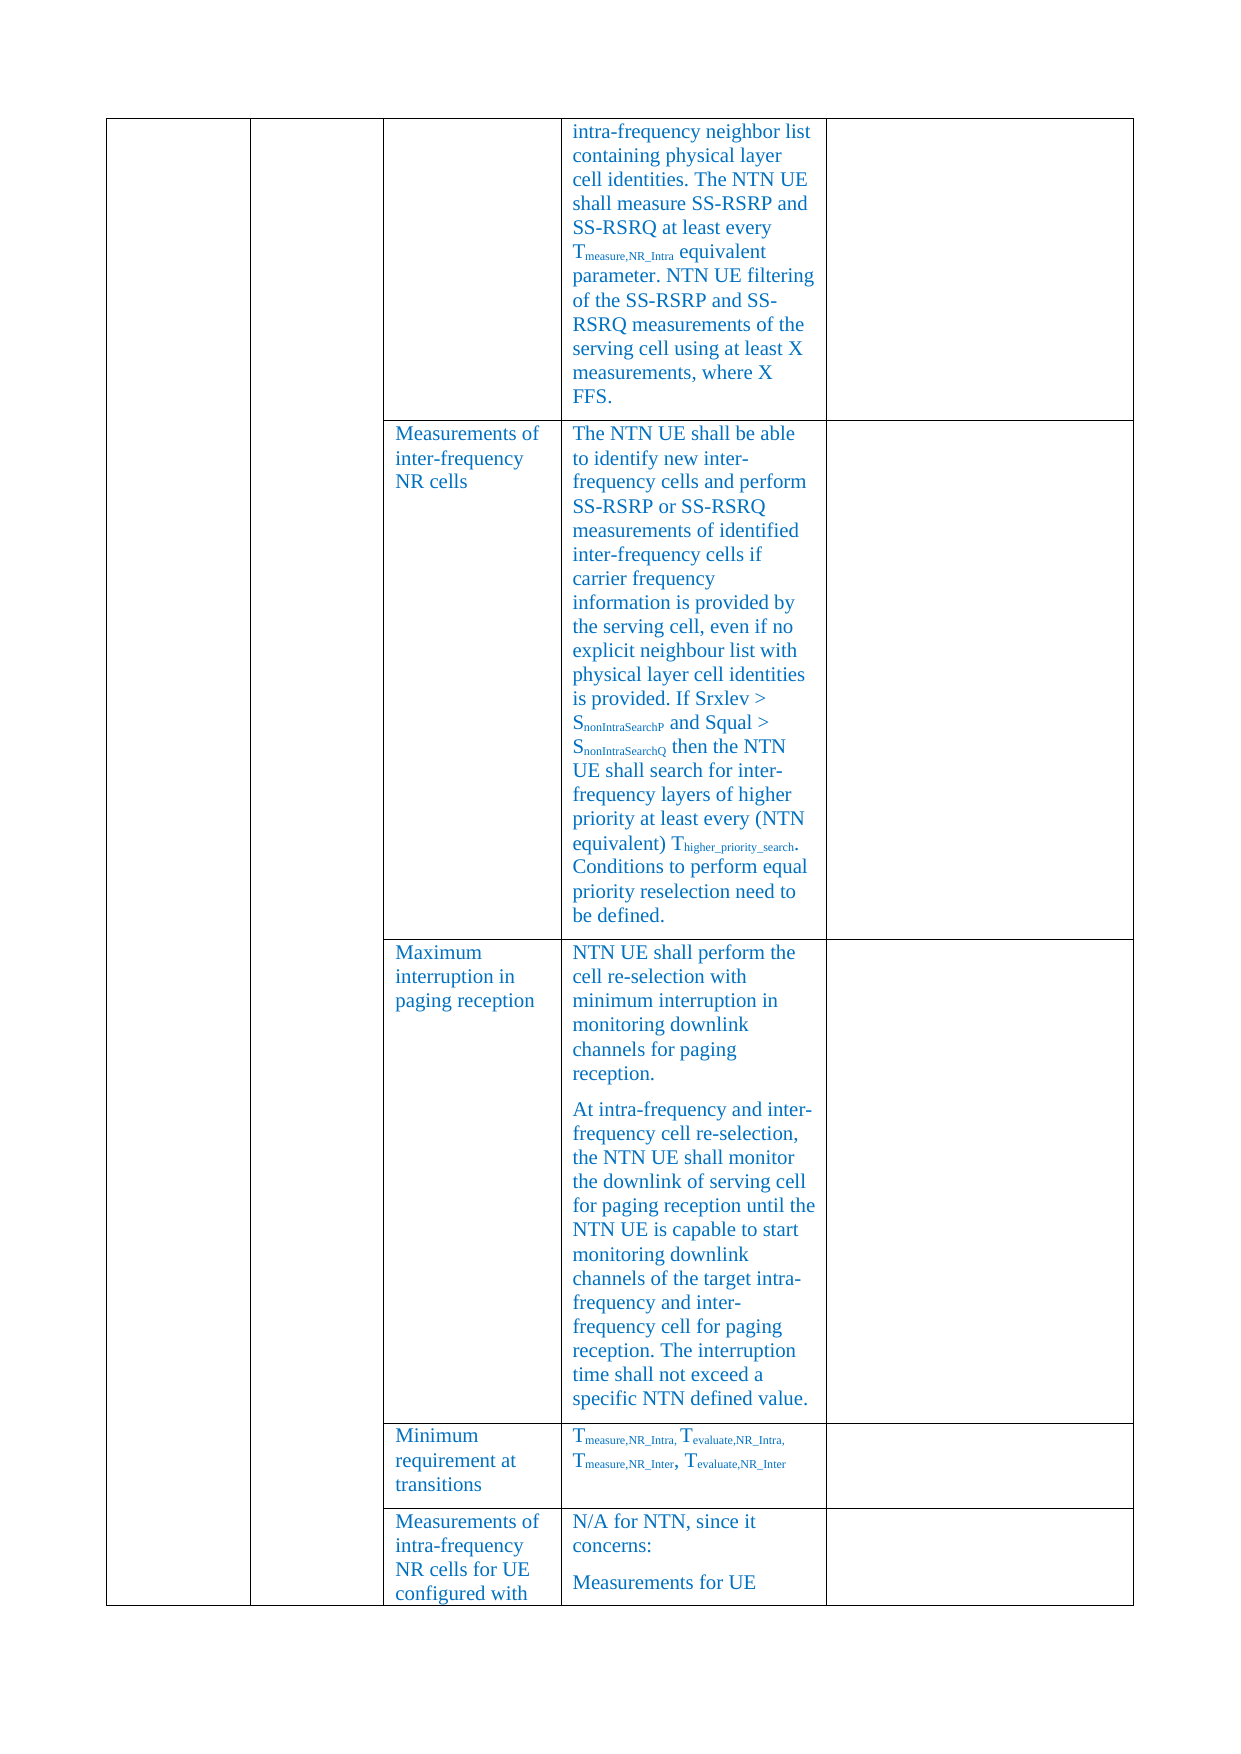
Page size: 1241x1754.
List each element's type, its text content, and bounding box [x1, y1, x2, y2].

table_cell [562, 119, 826, 420]
table_cell [827, 1509, 1133, 1605]
table_cell The NTN UE shall be able to identify new inter-frequency cells and perform SS-RSRP or SS-RSRQ measurements of identified inter-frequency cells if carrier frequency information is provided by the serving cell, even if no explicit neighbour list with physical layer cell identities is provided. If Srxlev > SnonIntraSearchP and Squal > SnonIntraSearchQ then the NTN UE shall search for inter-frequency layers of higher priority at least every (NTN equivalent) Thigher_priority_search. Conditions to perform equal priority reselection need to be defined. [562, 421, 826, 939]
table_cell [827, 940, 1133, 1422]
table_cell Tmeasure,NR_Intra, Tevaluate,NR_Intra, Tmeasure,NR_Inter, Tevaluate,NR_Inter [562, 1424, 826, 1508]
table_cell [827, 1424, 1133, 1508]
table_cell [827, 421, 1133, 939]
table_cell Minimum requirement at transitions [384, 1424, 561, 1508]
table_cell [384, 1509, 561, 1605]
table_cell [827, 119, 1133, 420]
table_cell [562, 1509, 826, 1605]
table_cell NTN UE shall perform the cell re-selection with minimum interruption in monitoring downlink channels for paging reception. At intra-frequency and inter-frequency cell re-selection, the NTN UE shall monitor the downlink of serving cell for paging reception until the NTN UE is capable to start monitoring downlink channels of the target intra-frequency and inter-frequency cell for paging reception. The interruption time shall not exceed a specific NTN defined value. [562, 940, 826, 1422]
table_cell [384, 119, 561, 420]
table_cell Maximum interruption in paging reception [384, 940, 561, 1422]
table_cell Measurements of inter-frequency NR cells [384, 421, 561, 939]
